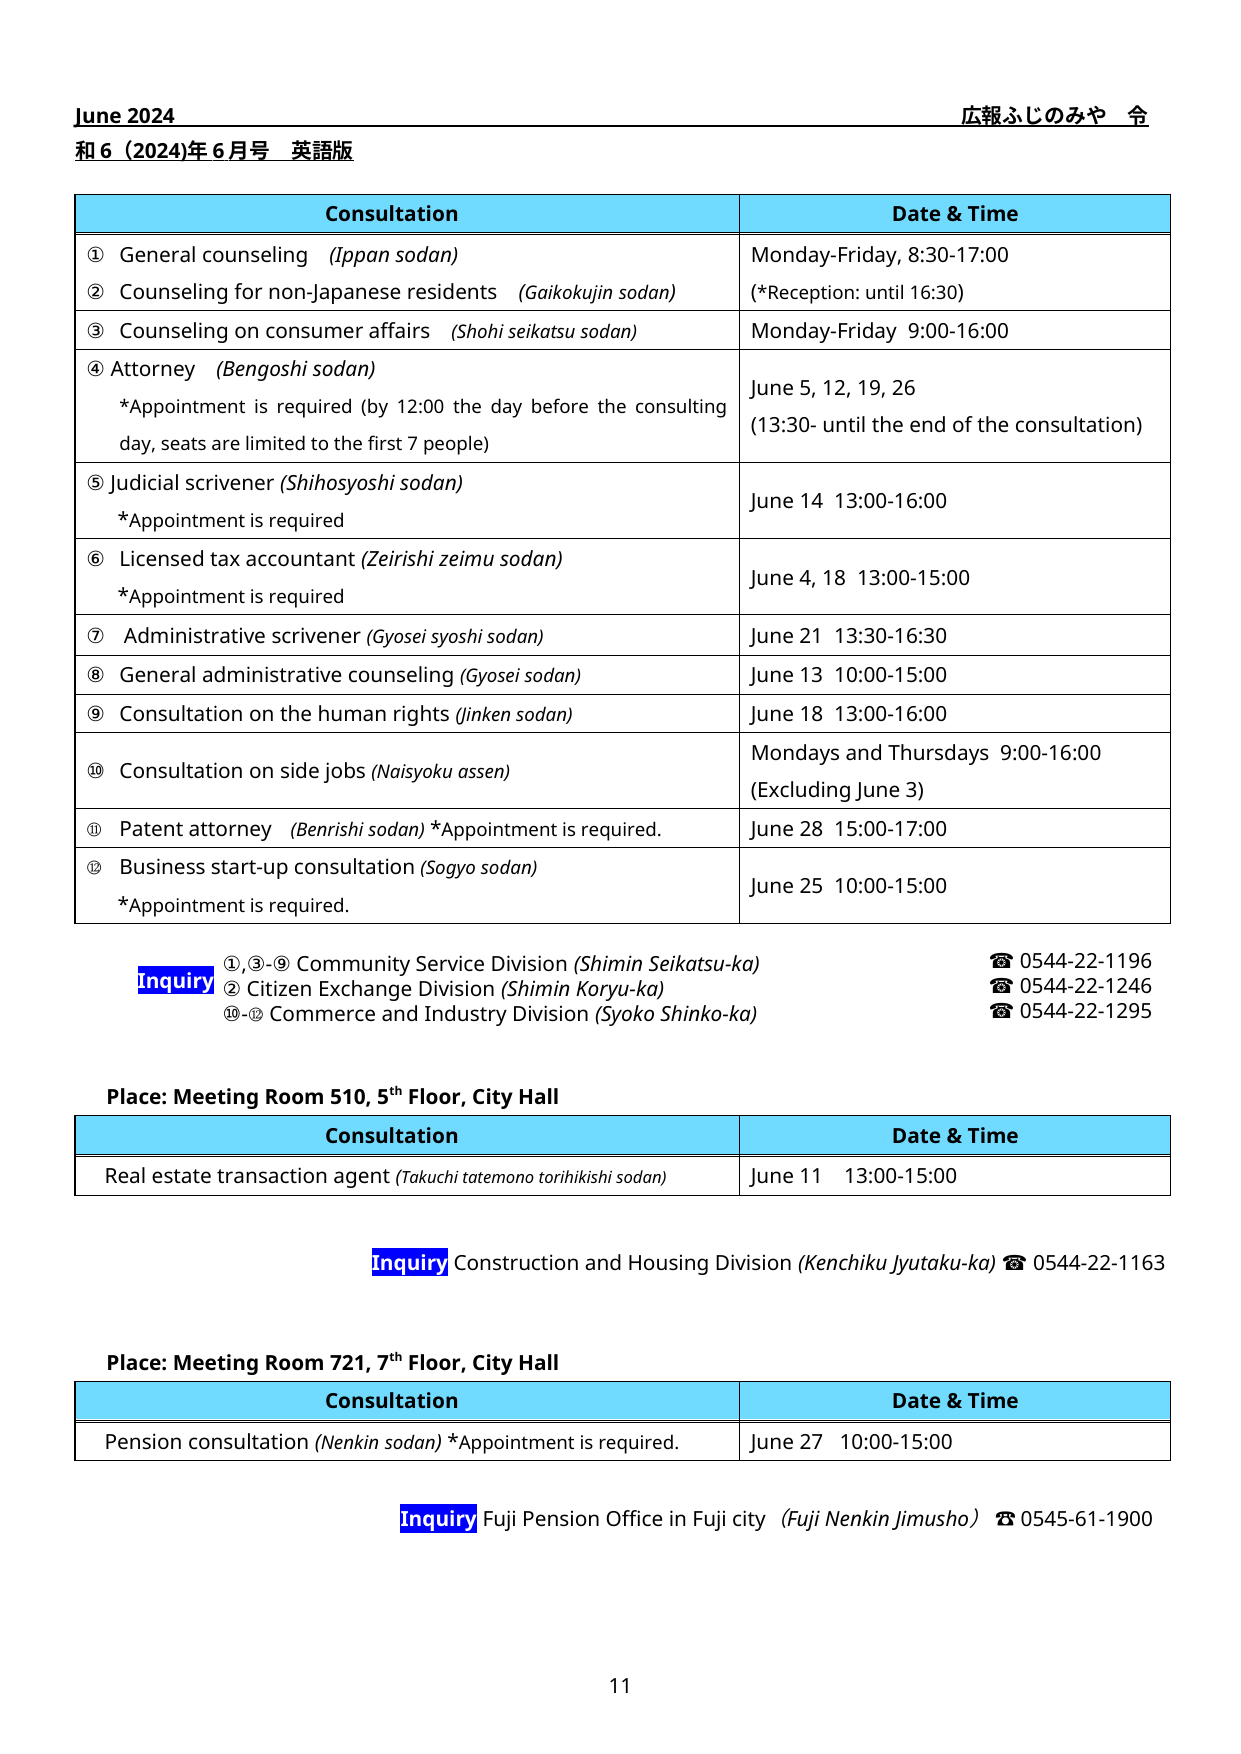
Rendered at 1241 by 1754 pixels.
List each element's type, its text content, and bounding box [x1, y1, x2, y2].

text Place: Meeting Room 510, 5th Floor, City Hall [75, 1078, 1165, 1115]
text Inquiry Fuji Pension Office in Fuji city（Fuji Nenkin Jimusho） ☎ 0545-61-1900 [75, 1499, 1153, 1536]
table_cell June 5, 12, 19, 26 (13:30- until the end of the consultation) [740, 350, 1170, 462]
text Inquiry Construction and Housing Division (Kenchiku Jyutaku-ka) ☎ 0544-22-1163 [75, 1243, 1165, 1281]
table_header Date & Time [740, 1116, 1170, 1154]
table_cell June 27 10:00-15:00 [740, 1423, 1170, 1460]
table_cell June 25 10:00-15:00 [740, 848, 1170, 923]
text Inquiry [75, 961, 1153, 999]
table_cell General counseling (Ippan sodan) Counseling for non-Japanese residents (Gaikokujin sodan) [76, 235, 739, 310]
table_cell Consultation on side jobs (Naisyoku assen) [76, 733, 739, 808]
table_header Consultation [76, 195, 739, 232]
table_header Date & Time [740, 195, 1170, 232]
table_cell Administrative scrivener (Gyosei syoshi sodan) [76, 615, 739, 655]
table_cell Mondays and Thursdays 9:00-16:00 (Excluding June 3) [740, 733, 1170, 808]
table_cell Business start-up consultation (Sogyo sodan) *Appointment is required. [76, 848, 739, 923]
table_cell June 18 13:00-16:00 [740, 695, 1170, 732]
table_cell Counseling on consumer affairs (Shohi seikatsu sodan) [76, 311, 739, 349]
table_cell June 14 13:00-16:00 [740, 463, 1170, 538]
table_header Consultation [76, 1116, 739, 1154]
table_cell ⑤ Judicial scrivener (Shihosyoshi sodan) *Appointment is required [76, 463, 739, 538]
table_cell General administrative counseling (Gyosei sodan) [76, 656, 739, 693]
table_cell June 11 13:00-15:00 [740, 1157, 1170, 1194]
table_cell ④ Attorney (Bengoshi sodan) *Appointment is required (by 12:00 the day before the consulting day, seats are limited to the first 7 people) [76, 350, 739, 462]
table_cell Monday-Friday 9:00-16:00 [740, 311, 1170, 349]
table_cell June 4, 18 13:00-15:00 [740, 539, 1170, 614]
table_header Consultation [76, 1382, 739, 1419]
text Place: Meeting Room 721, 7th Floor, City Hall [75, 1343, 1165, 1381]
table_cell June 21 13:30-16:30 [740, 615, 1170, 655]
table_cell June 28 15:00-17:00 [740, 809, 1170, 847]
table_header Date & Time [740, 1382, 1170, 1419]
table_cell Monday-Friday, 8:30-17:00 (*Reception: until 16:30) [740, 235, 1170, 310]
table_cell Patent attorney (Benrishi sodan) *Appointment is required. [76, 809, 739, 847]
table_cell Consultation on the human rights (Jinken sodan) [76, 695, 739, 732]
table_cell June 13 10:00-15:00 [740, 656, 1170, 693]
table_cell Real estate transaction agent (Takuchi tatemono torihikishi sodan) [76, 1157, 739, 1194]
table_cell Pension consultation (Nenkin sodan) *Appointment is required. [76, 1423, 739, 1460]
table_cell Licensed tax accountant (Zeirishi zeimu sodan) *Appointment is required [76, 539, 739, 614]
